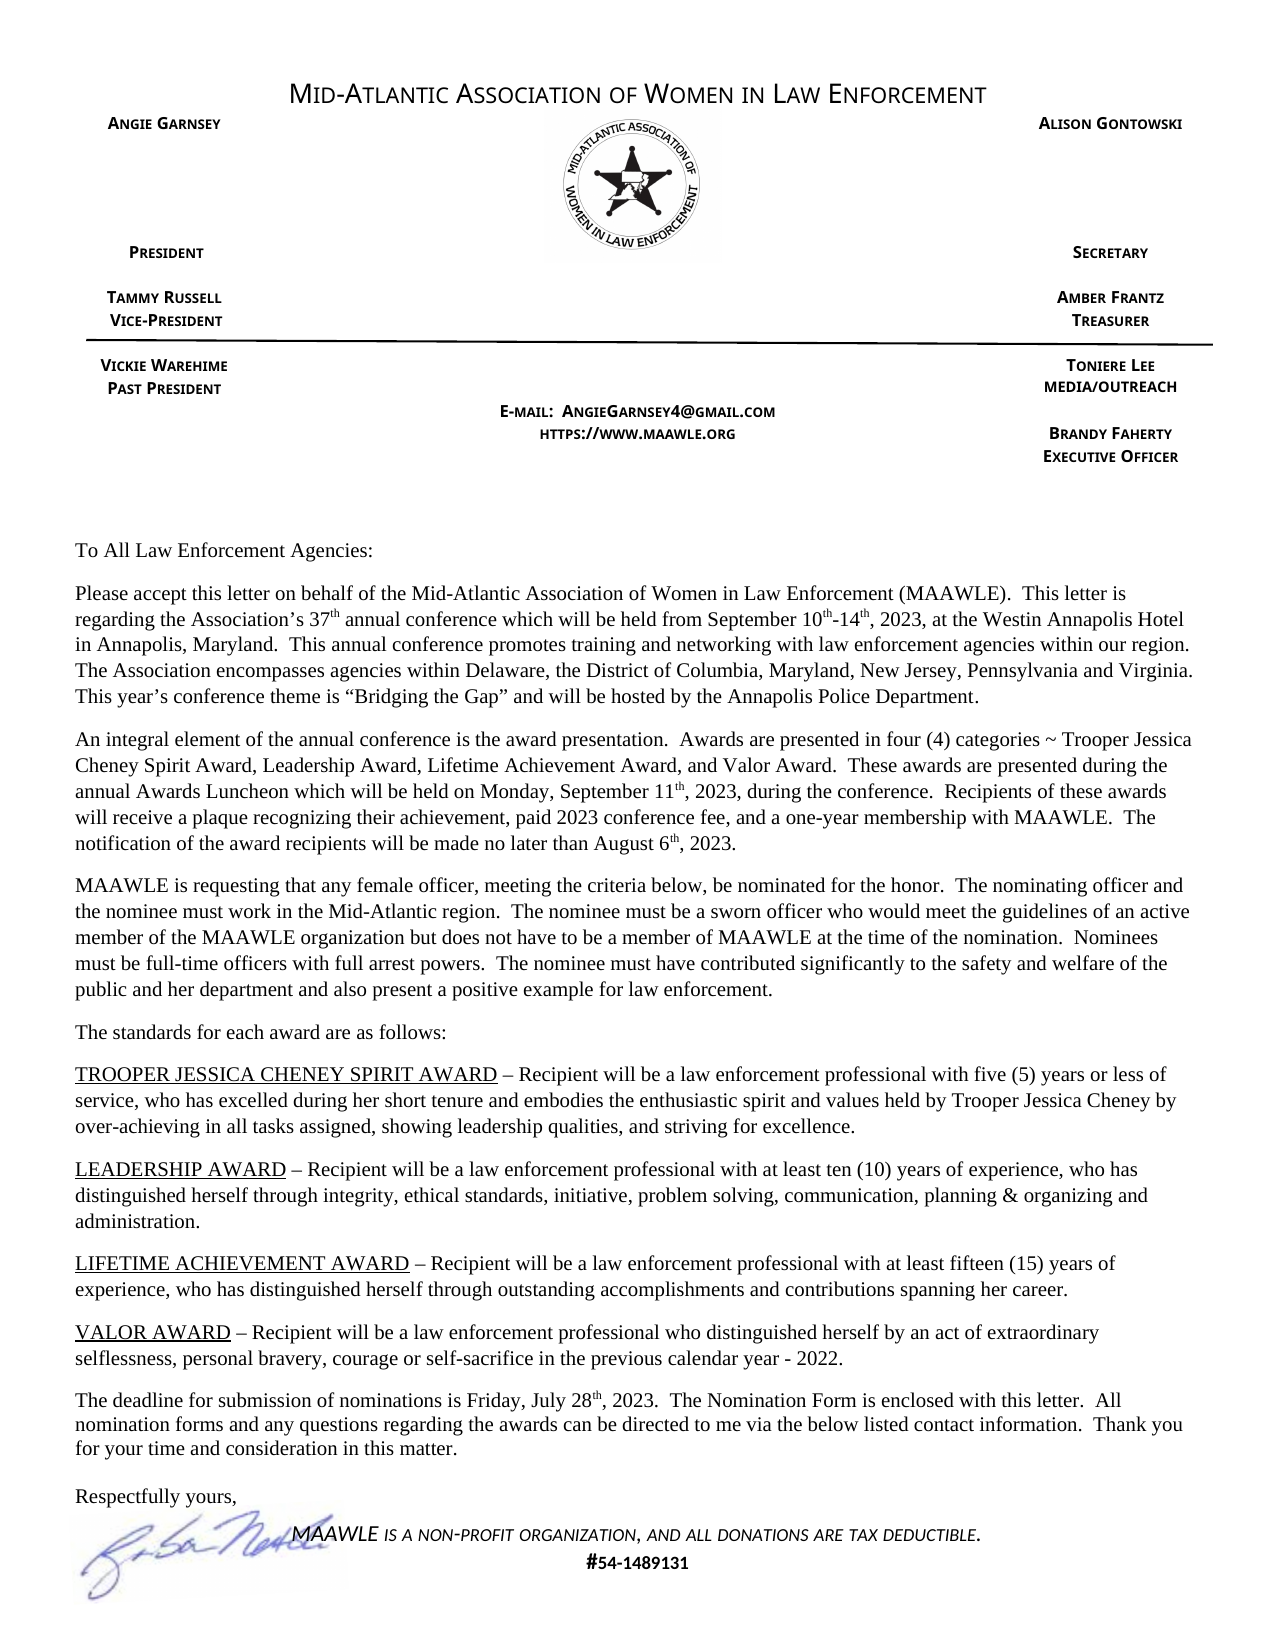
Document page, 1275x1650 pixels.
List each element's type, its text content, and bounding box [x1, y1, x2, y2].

text The deadline for submission of nominations is Friday, July 28th, 2023. The Nomination Form is enclosed with this letter. All nomination forms and any questions regarding the awards can be directed to me via the below listed contact information. Thank you for your time and consideration in this matter. [75, 1388, 1200, 1460]
text Respectfully yours, [75, 1484, 1200, 1508]
picture [69, 1508, 348, 1604]
picture [543, 100, 723, 263]
text VALOR AWARD – Recipient will be a law enforcement professional who distinguished herself by an act of extraordinary selflessness, personal bravery, courage or self-sacrifice in the previous calendar year - 2022. [75, 1320, 1200, 1370]
text LIFETIME ACHIEVEMENT AWARD – Recipient will be a law enforcement professional with at least fifteen (15) years of experience, who has distinguished herself through outstanding accomplishments and contributions spanning her career. [75, 1251, 1200, 1301]
text Please accept this letter on behalf of the Mid-Atlantic Association of Women in Law Enforcement (MAAWLE). This letter is regarding the Association’s 37th annual conference which will be held from September 10th-14th, 2023, at the Westin Annapolis Hotel in Annapolis, Maryland. This annual conference promotes training and networking with law enforcement agencies within our region. The Association encompasses agencies within Delaware, the District of Columbia, Maryland, New Jersey, Pennsylvania and Virginia. This year’s conference theme is “Bridging the Gap” and will be hosted by the Annapolis Police Department. [75, 581, 1200, 708]
text The standards for each award are as follows: [75, 1019, 1200, 1044]
text To All Law Enforcement Agencies: [75, 538, 1200, 562]
text TROOPER JESSICA CHENEY SPIRIT AWARD – Recipient will be a law enforcement professional with five (5) years or less of service, who has excelled during her short tenure and embodies the enthusiastic spirit and values held by Trooper Jessica Cheney by over-achieving in all tasks assigned, showing leadership qualities, and striving for excellence. [75, 1062, 1200, 1138]
text LEADERSHIP AWARD – Recipient will be a law enforcement professional with at least ten (10) years of experience, who has distinguished herself through integrity, ethical standards, initiative, problem solving, communication, planning & organizing and administration. [75, 1157, 1200, 1233]
text MAAWLE is requesting that any female officer, meeting the criteria below, be nominated for the honor. The nominating officer and the nominee must work in the Mid-Atlantic region. The nominee must be a sworn officer who would meet the guidelines of an active member of the MAAWLE organization but does not have to be a member of MAAWLE at the time of the nomination. Nominees must be full-time officers with full arrest powers. The nominee must have contributed significantly to the safety and welfare of the public and her department and also present a positive example for law enforcement. [75, 873, 1200, 1001]
text An integral element of the annual conference is the award presentation. Awards are presented in four (4) categories ~ Trooper Jessica Cheney Spirit Award, Leadership Award, Lifetime Achievement Award, and Valor Award. These awards are presented during the annual Awards Luncheon which will be held on Monday, September 11th, 2023, during the conference. Recipients of these awards will receive a plaque recognizing their achievement, paid 2023 conference fee, and a one-year membership with MAAWLE. The notification of the award recipients will be made no later than August 6th, 2023. [75, 727, 1200, 855]
